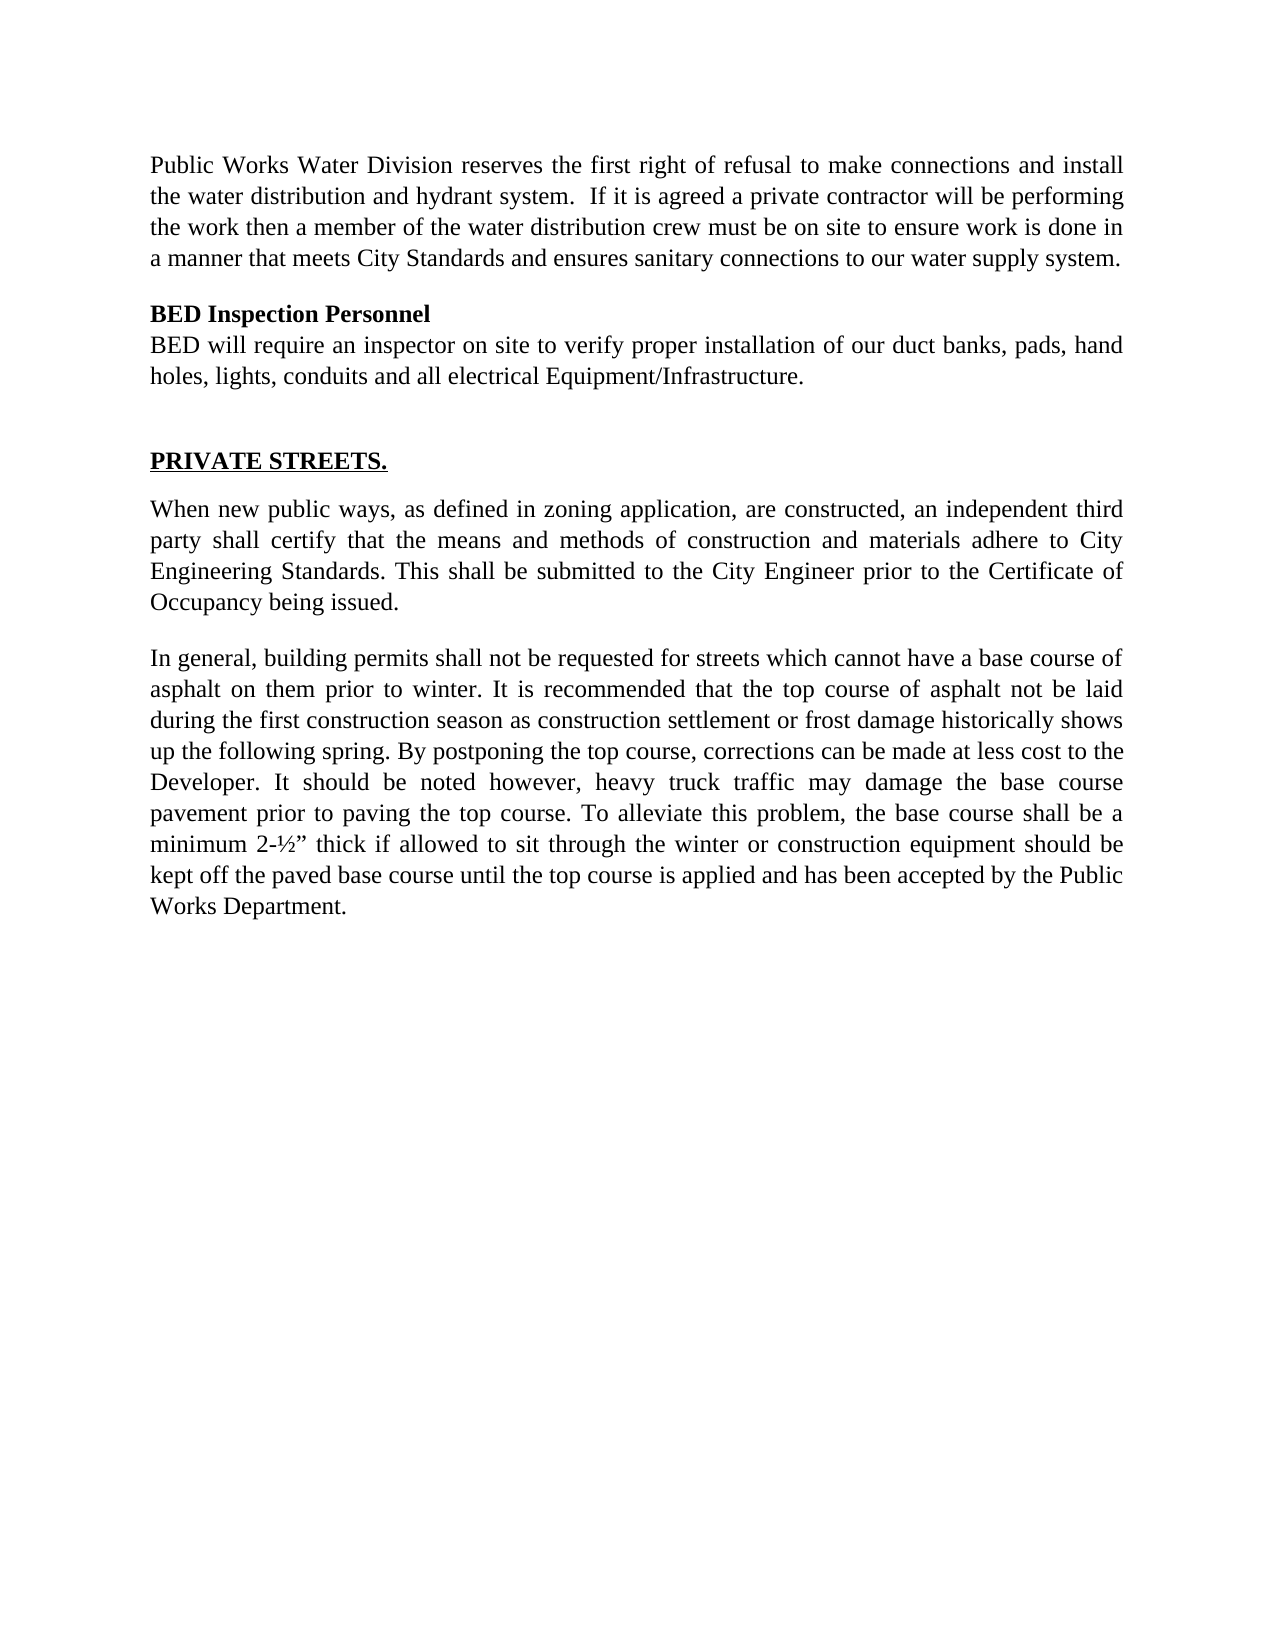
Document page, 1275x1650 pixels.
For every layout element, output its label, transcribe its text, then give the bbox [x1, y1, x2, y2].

text In general, building permits shall not be requested for streets which cannot have a base course of asphalt on them prior to winter. It is recommended that the top course of asphalt not be laid during the first construction season as construction settlement or frost damage historically shows up the following spring. By postponing the top course, corrections can be made at less cost to the Developer. It should be noted however, heavy truck traffic may damage the base course pavement prior to paving the top course. To alleviate this problem, the base course shall be a minimum 2-½” thick if allowed to sit through the winter or construction equipment should be kept off the paved base course until the top course is applied and has been accepted by the Public Works Department. [150, 643, 1125, 920]
text When new public ways, as defined in zoning application, are constructed, an independent third party shall certify that the means and methods of construction and materials adhere to City Engineering Standards. This shall be submitted to the City Engineer prior to the Certificate of Occupancy being issued. [150, 494, 1125, 616]
text PRIVATE STREETS. [150, 446, 1125, 475]
text BED Inspection Personnel [150, 299, 1125, 328]
text Public Works Water Division reserves the first right of refusal to make connections and install the water distribution and hydrant system. If it is agreed a private contractor will be performing the work then a member of the water distribution crew must be on site to ensure work is done in a manner that meets City Standards and ensures sanitary connections to our water supply system. [150, 150, 1125, 272]
text BED will require an inspector on site to verify proper installation of our duct banks, pads, hand holes, lights, conduits and all electrical Equipment/Infrastructure. [150, 330, 1125, 390]
